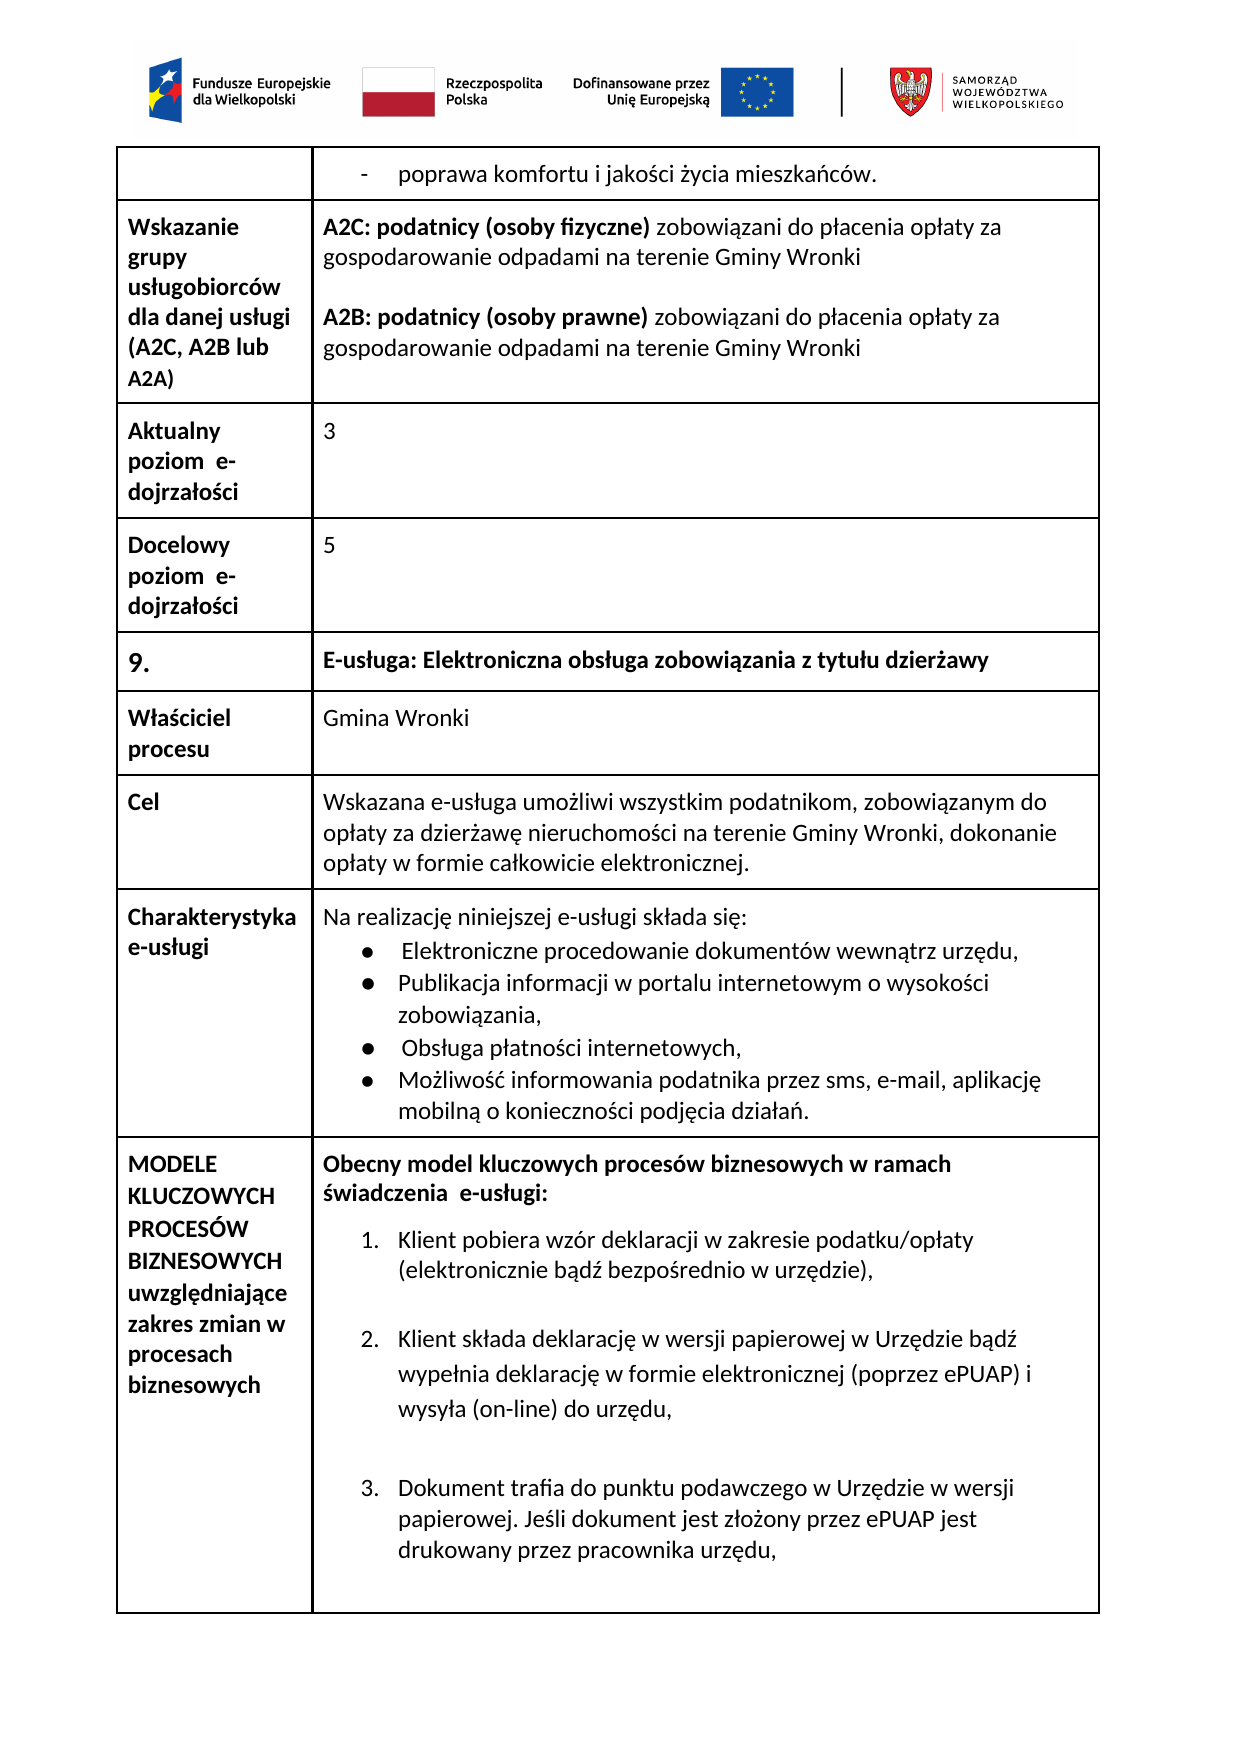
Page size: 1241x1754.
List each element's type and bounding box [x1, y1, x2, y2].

picture [133, 41, 1079, 139]
